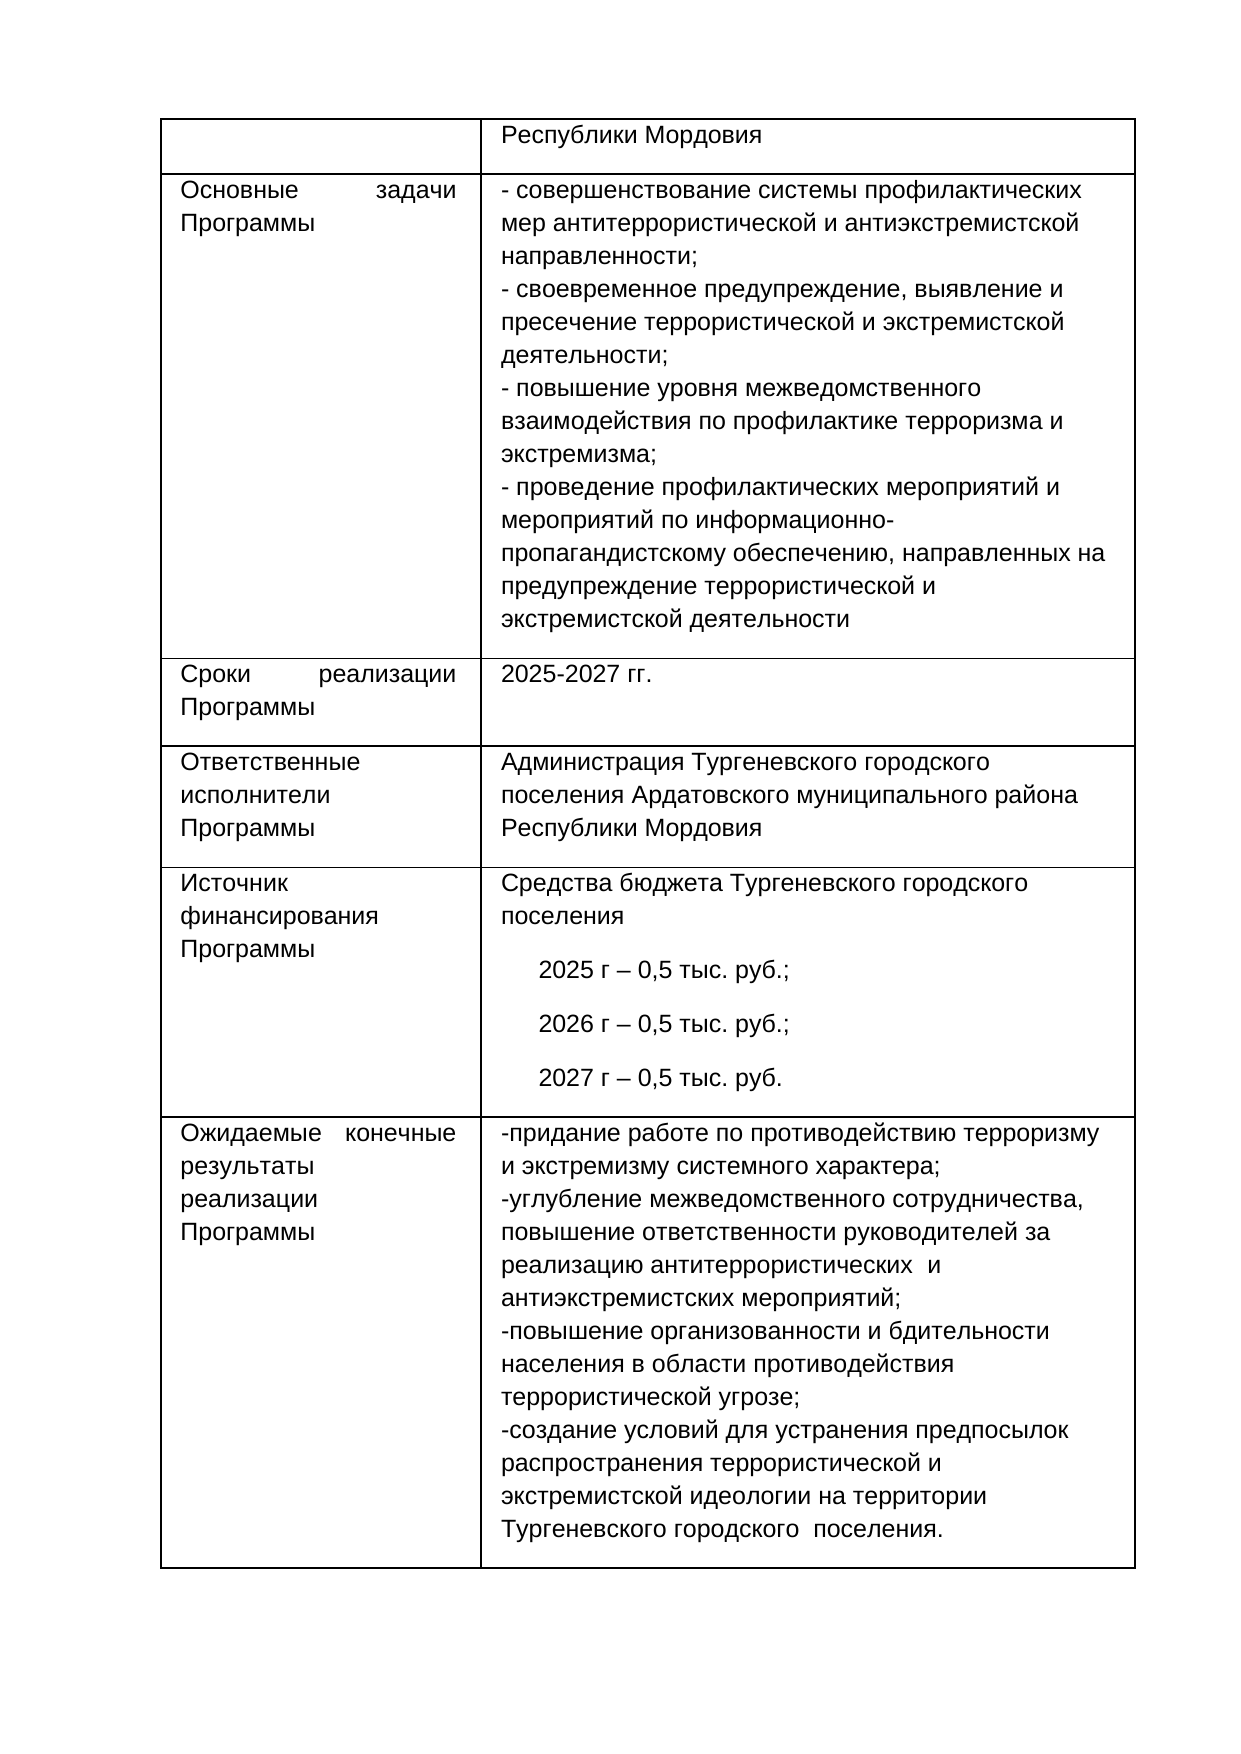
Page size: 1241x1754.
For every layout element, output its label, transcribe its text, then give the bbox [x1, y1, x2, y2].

table_cell Источник финансирования Программы [162, 868, 480, 1116]
table_cell - совершенствование системы профилактических мер антитеррористической и антиэкстремистской направленности; - своевременное предупреждение, выявление и пресечение террористической и экстремистской деятельности; - повышение уровня межведомственного взаимодействия по профилактике терроризма и экстремизма; - проведение профилактических мероприятий и мероприятий по информационно-пропагандистскому обеспечению, направленных на предупреждение террористической и экстремистской деятельности [482, 175, 1134, 657]
table_cell Ответственные исполнители Программы [162, 747, 480, 866]
table_cell Основные задачи Программы [162, 175, 480, 657]
table_cell Средства бюджета Тургеневского городского поселения 2025 г – 0,5 тыс. руб.; 2026 г – 0,5 тыс. руб.; 2027 г – 0,5 тыс. руб. [482, 868, 1134, 1116]
table_cell -придание работе по противодействию терроризму и экстремизму системного характера; -углубление межведомственного сотрудничества, повышение ответственности руководителей за реализацию антитеррористических и антиэкстремистских мероприятий; -повышение организованности и бдительности населения в области противодействия террористической угрозе; -создание условий для устранения предпосылок распространения террористической и экстремистской идеологии на территории Тургеневского городского поселения. [482, 1118, 1134, 1567]
table_cell 2025-2027 гг. [482, 659, 1134, 745]
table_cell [482, 120, 1134, 173]
table_cell Сроки реализации Программы [162, 659, 480, 745]
table_cell Ожидаемые конечные результаты реализации Программы [162, 1118, 480, 1567]
table_cell Администрация Тургеневского городского поселения Ардатовского муниципального района Республики Мордовия [482, 747, 1134, 866]
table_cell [162, 120, 480, 173]
